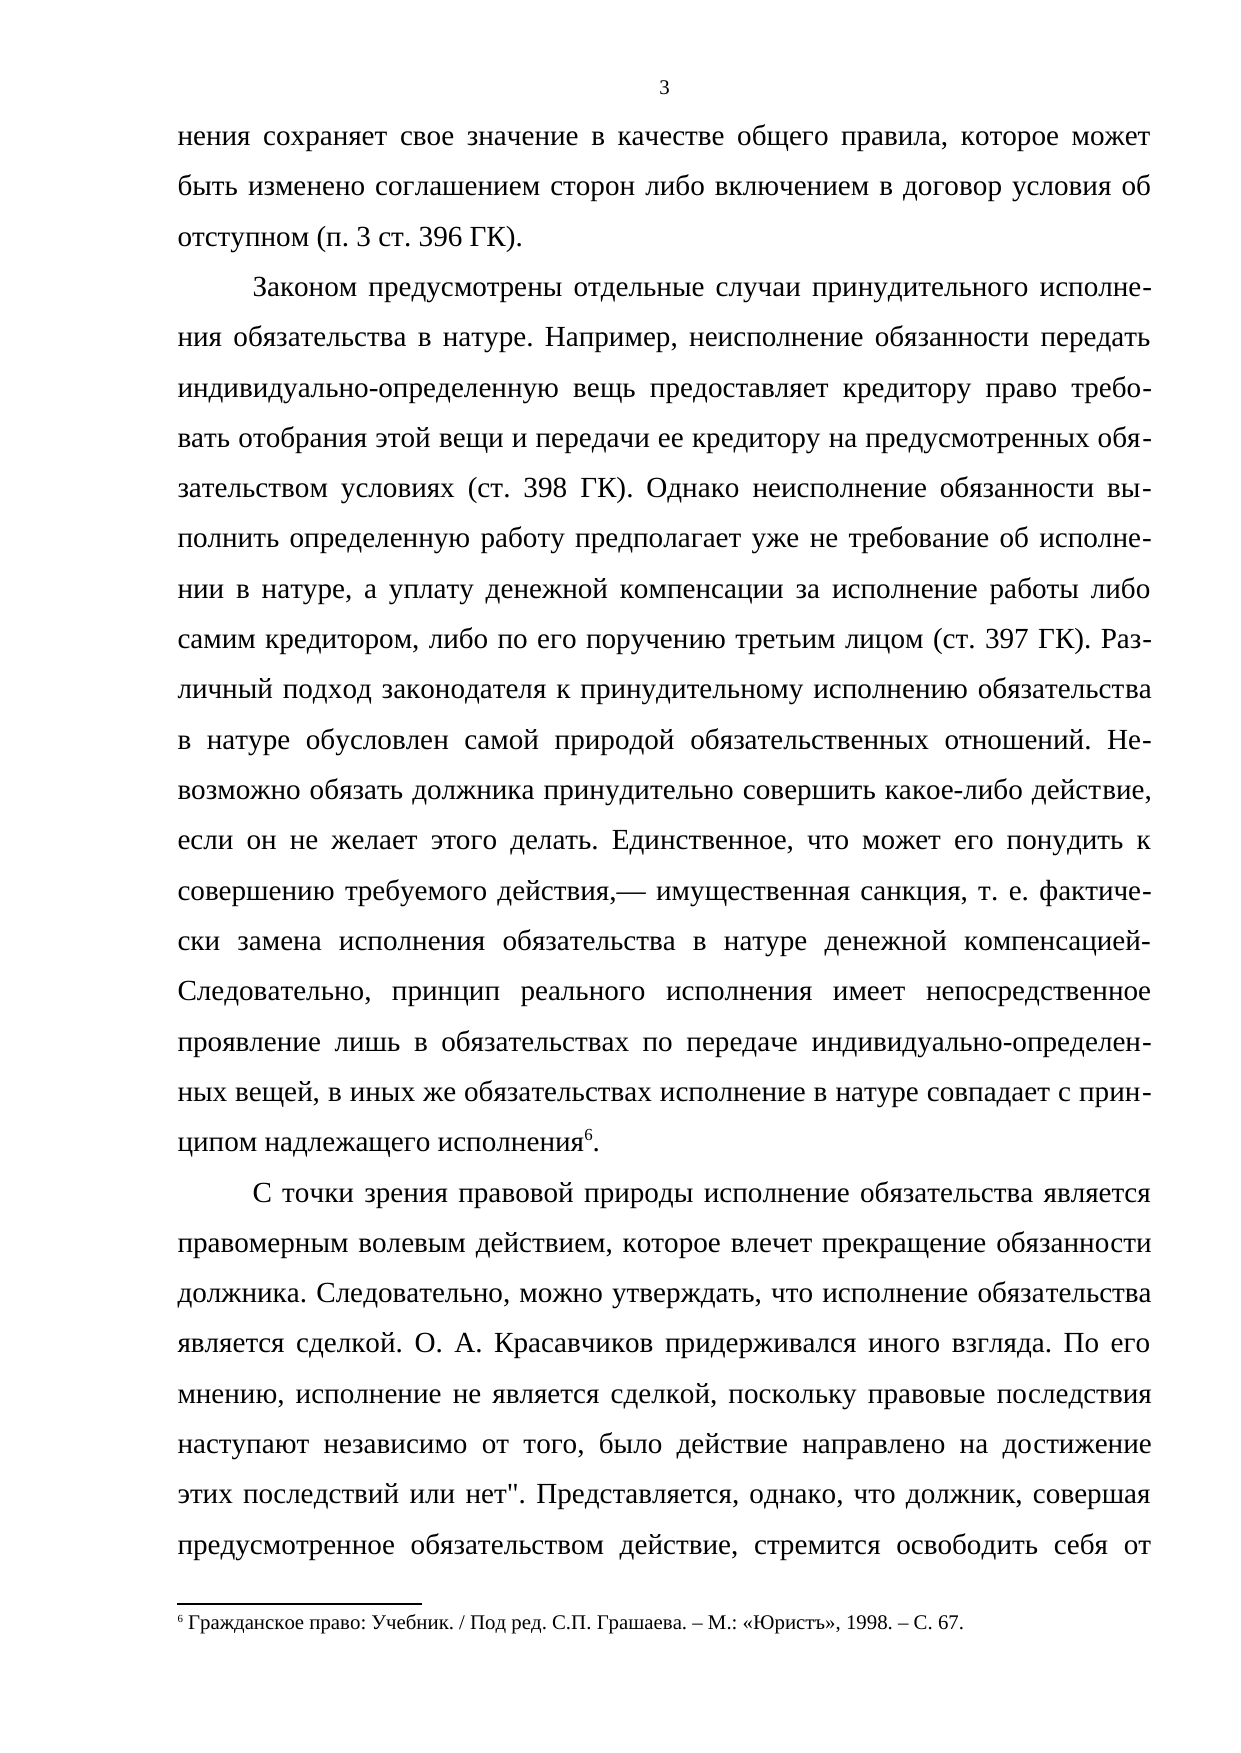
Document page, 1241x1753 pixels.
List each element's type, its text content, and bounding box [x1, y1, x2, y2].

text Законом предусмотрены отдельные случаи принудительного исполнения обязательства в натуре. Например, неисполнение обязанности передать индивидуально-определенную вещь предоставляет кредитору право требовать отобрания этой вещи и передачи ее кредитору на предусмотренных обязательством условиях (ст. 398 ГК). Однако неисполнение обязанности выполнить определенную работу предполагает уже не требование об исполнении в натуре, а уплату денежной компенсации за исполнение работы либо самим кредитором, либо по его поручению третьим лицом (ст. 397 ГК). Различный подход законодателя к принудительному исполнению обязательства в натуре обусловлен самой природой обязательственных отношений. Невозможно обязать должника принудительно совершить какое-либо действие, если он не желает этого делать. Единственное, что может его понудить к совершению требуемого действия,— имущественная санкция, т. е. фактически замена исполнения обязательства в натуре денежной компенсацией-Следовательно, принцип реального исполнения имеет непосредственное проявление лишь в обязательствах по передаче индивидуально-определенных вещей, в иных же обязательствах исполнение в натуре совпадает с принципом надлежащего исполнения. [177, 269, 1152, 1158]
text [177, 118, 1152, 252]
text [177, 1175, 1152, 1560]
